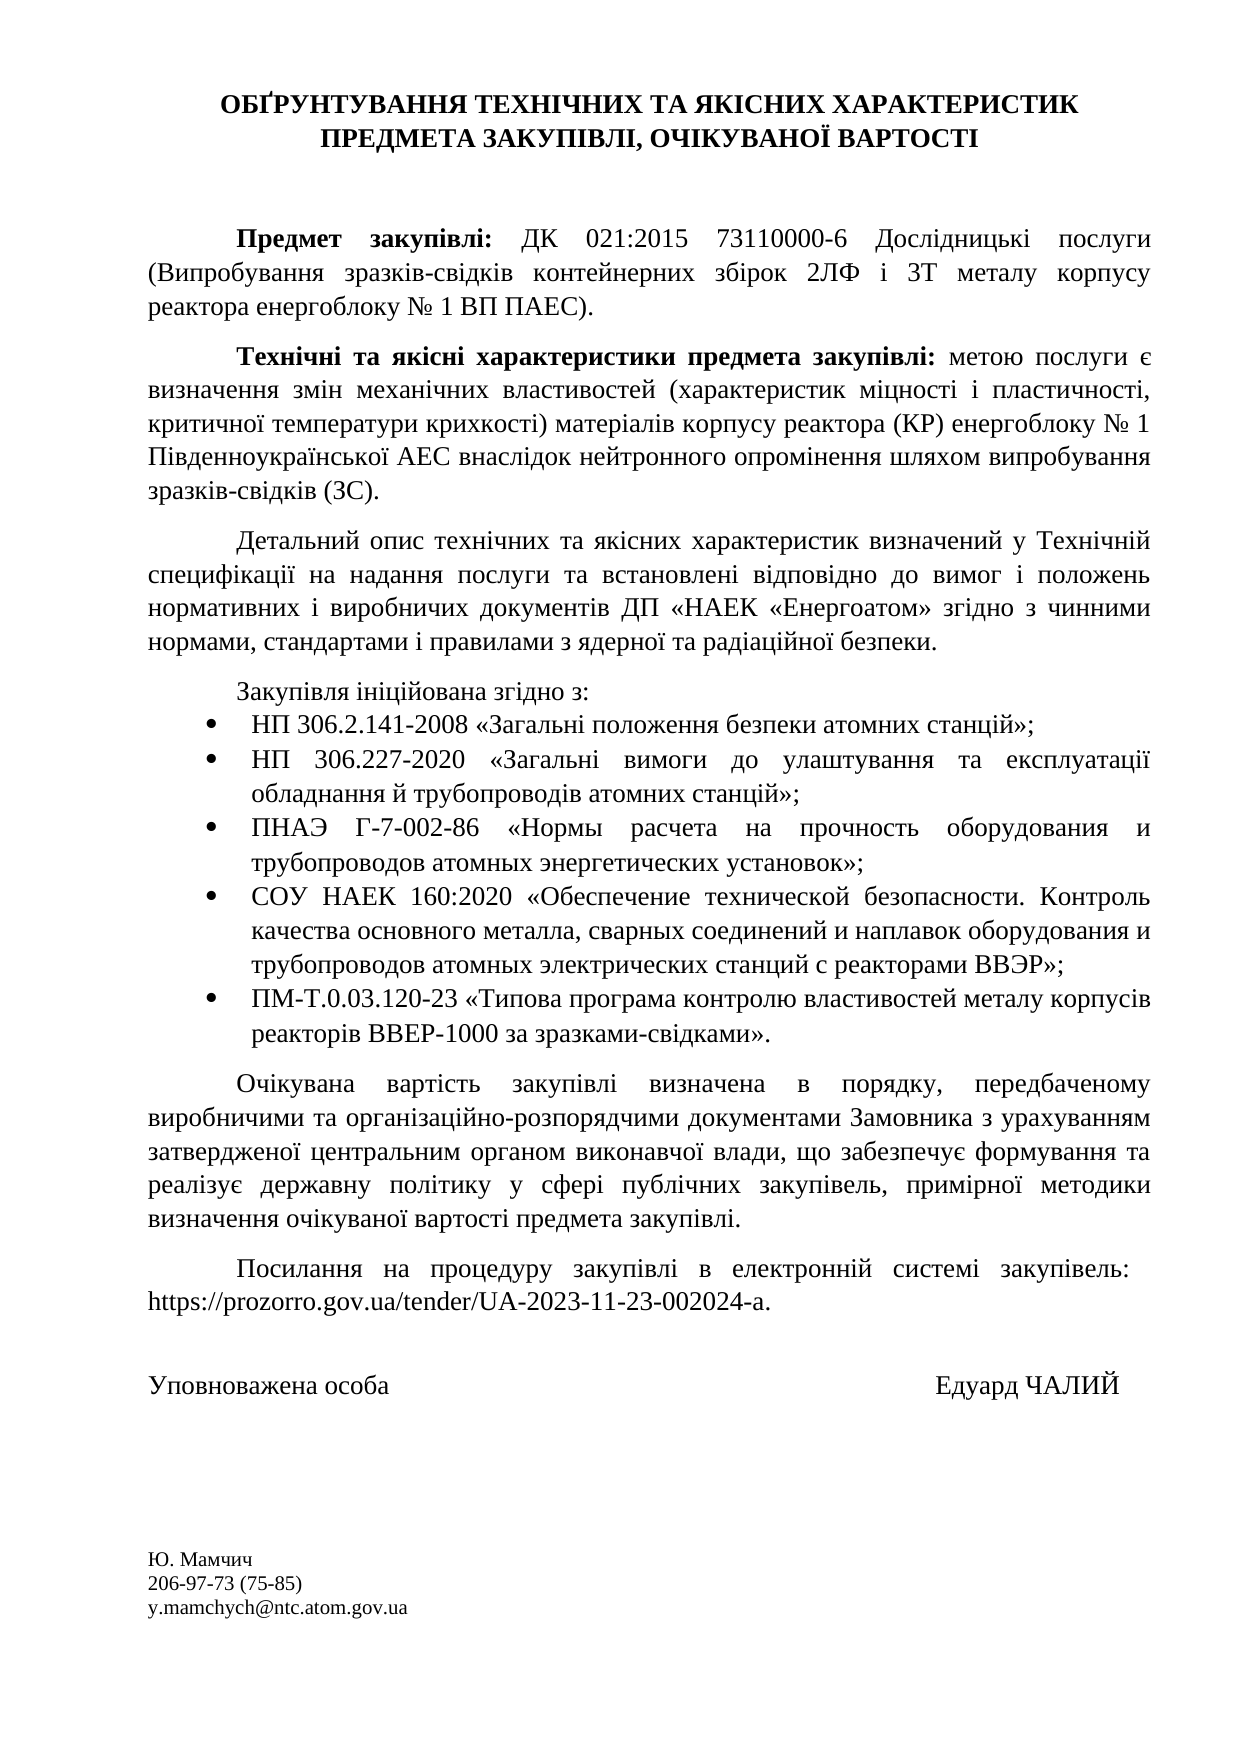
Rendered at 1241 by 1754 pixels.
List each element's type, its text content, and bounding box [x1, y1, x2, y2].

text Технічні та якісні характеристики предмета закупівлі: метою послуги є визначення змін механічних властивостей (характеристик міцності і пластичності, критичної температури крихкості) матеріалів корпусу реактора (КР) енергоблоку № 1 Південноукраїнської АЕС внаслідок нейтронного опромінення шляхом випробування зразків-свідків (ЗС). [148, 340, 1152, 505]
text Предмет закупівлі: ДК 021:2015 73110000-6 Дослідницькі послуги (Випробування зразків-свідків контейнерних збірок 2ЛФ і 3Т металу корпусу реактора енергоблоку № 1 ВП ПАЕС). [148, 222, 1152, 321]
text Ю. Мамчич [148, 1547, 1152, 1571]
text y.mamchych@ntc.atom.gov.ua [148, 1595, 1152, 1619]
list СОУ НАЕК 160:2020 «Обеспечение технической безопасности. Контроль качества основного металла, сварных соединений и наплавок оборудования и трубопроводов атомных электрических станций с реакторами ВВЭР»; [207, 880, 1152, 979]
list НП 306.227-2020 «Загальні вимоги до улаштування та експлуатації обладнання й трубопроводів атомних станцій»; [207, 743, 1152, 808]
text 206-97-73 (75-85) [148, 1571, 1152, 1595]
text Уповноважена особа Едуард ЧАЛИЙ [148, 1369, 1152, 1400]
text Детальний опис технічних та якісних характеристик визначений у Технічній специфікації на надання послуги та встановлені відповідно до вимог і положень нормативних і виробничих документів ДП «НАЕК «Енергоатом» згідно з чинними нормами, стандартами і правилами з ядерної та радіаційної безпеки. [148, 524, 1152, 656]
text ОБҐРУНТУВАННЯ ТЕХНІЧНИХ ТА ЯКІСНИХ ХАРАКТЕРИСТИК ПРЕДМЕТА ЗАКУПІВЛІ, ОЧІКУВАНОЇ ВАРТОСТІ [148, 88, 1152, 153]
list НП 306.2.141-2008 «Загальні положення безпеки атомних станцій»; [207, 708, 1152, 740]
text Закупівля ініційована згідно з: [148, 675, 1152, 706]
text Очікувана вартість закупівлі визначена в порядку, передбаченому виробничими та організаційно-розпорядчими документами Замовника з урахуванням затвердженої центральним органом виконавчої влади, що забезпечує формування та реалізує державну політику у сфері публічних закупівель, примірної методики визначення очікуваної вартості предмета закупівлі. [148, 1067, 1152, 1233]
list ПНАЭ Г-7-002-86 «Нормы расчета на прочность оборудования и трубопроводов атомных энергетических установок»; [207, 811, 1152, 877]
text Посилання на процедуру закупівлі в електронній системі закупівель: https://prozorro.gov.ua/tender/UA-2023-11-23-002024-a. [148, 1252, 1152, 1317]
list ПМ-Т.0.03.120-23 «Типова програма контролю властивостей металу корпусів реакторів ВВЕР-1000 за зразками-свідками». [207, 982, 1152, 1048]
